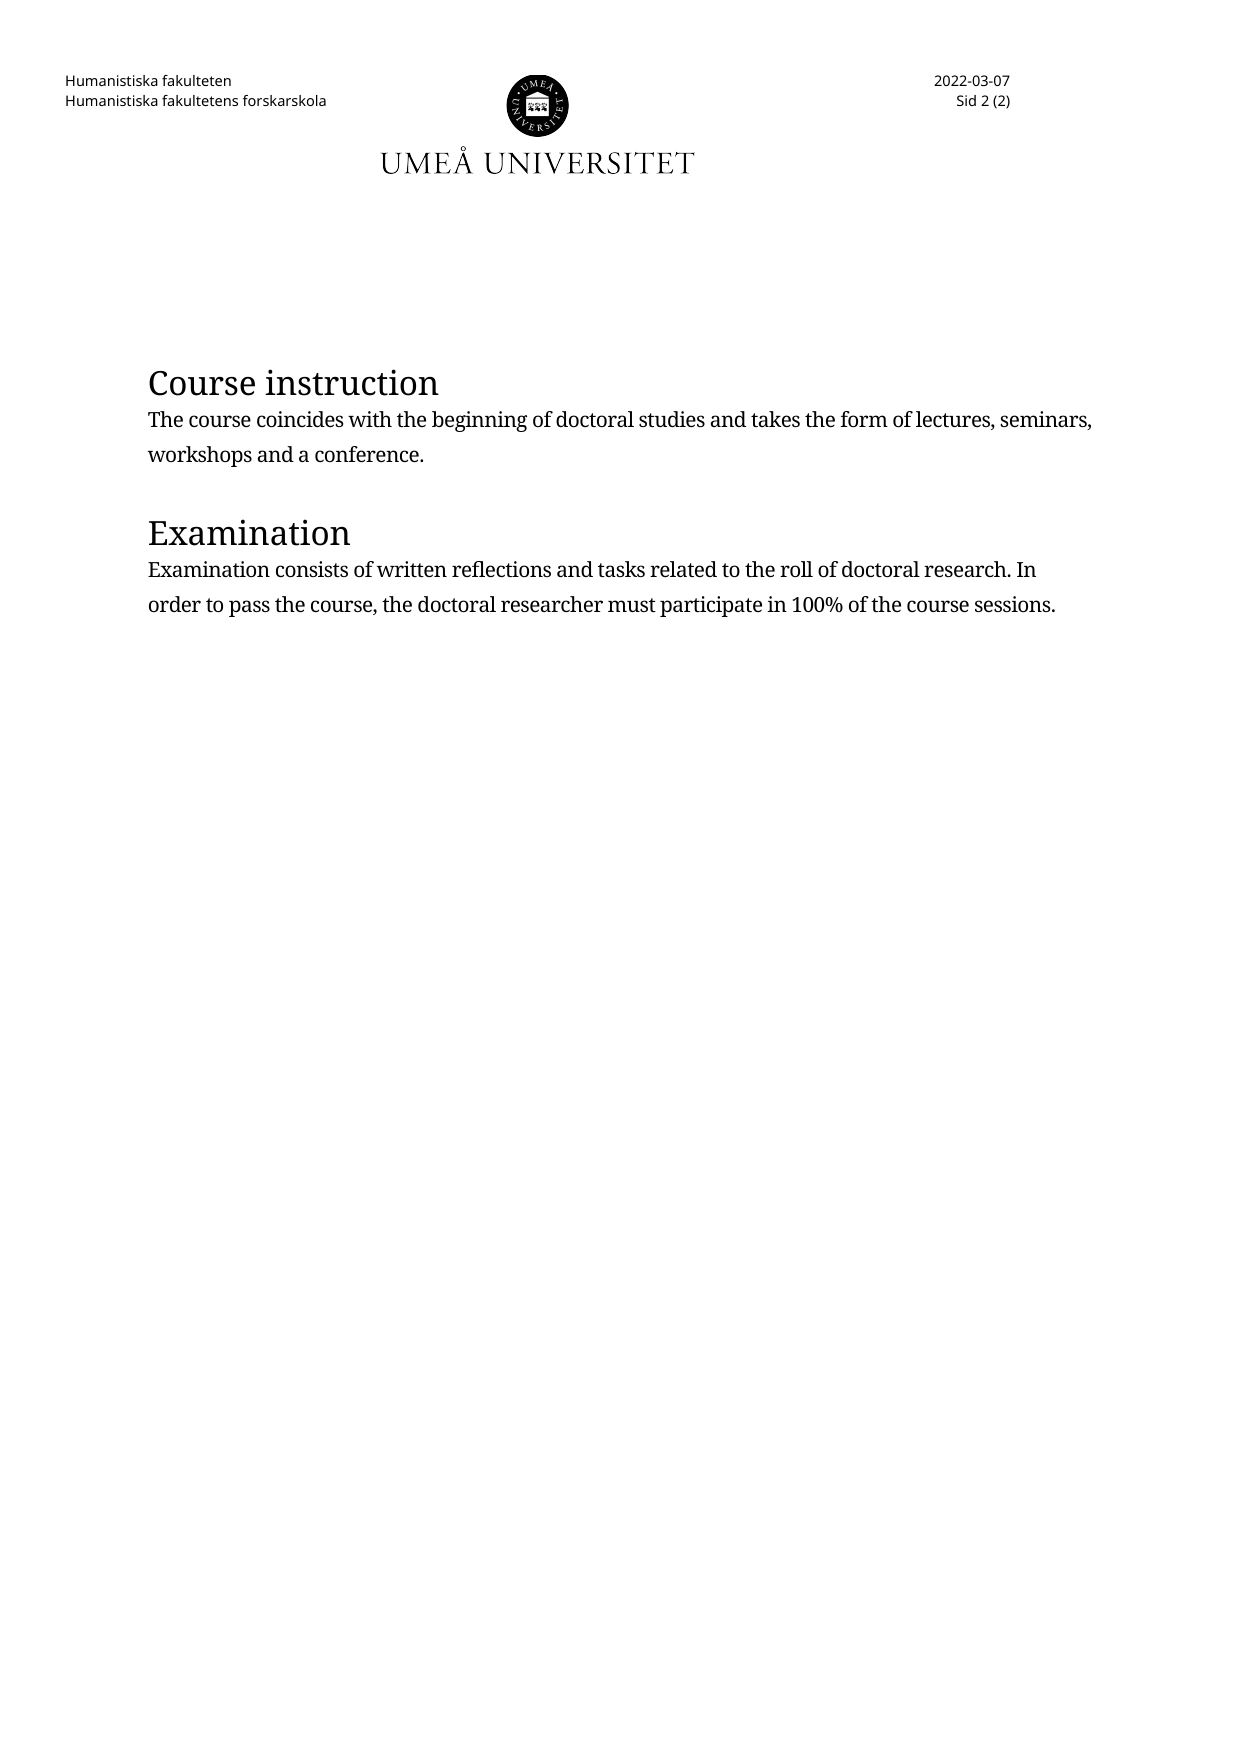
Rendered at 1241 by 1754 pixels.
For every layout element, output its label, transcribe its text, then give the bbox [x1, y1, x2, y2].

picture [380, 75, 695, 174]
text Examination consists of written reflections and tasks related to the roll of doctoral research. In order to pass the course, the doctoral researcher must participate in 100% of the course sessions. [148, 555, 1092, 618]
subtitle Examination [148, 510, 1092, 555]
text The course coincides with the beginning of doctoral studies and takes the form of lectures, seminars, workshops and a conference. [148, 406, 1092, 469]
subtitle Course instruction [148, 360, 1092, 406]
